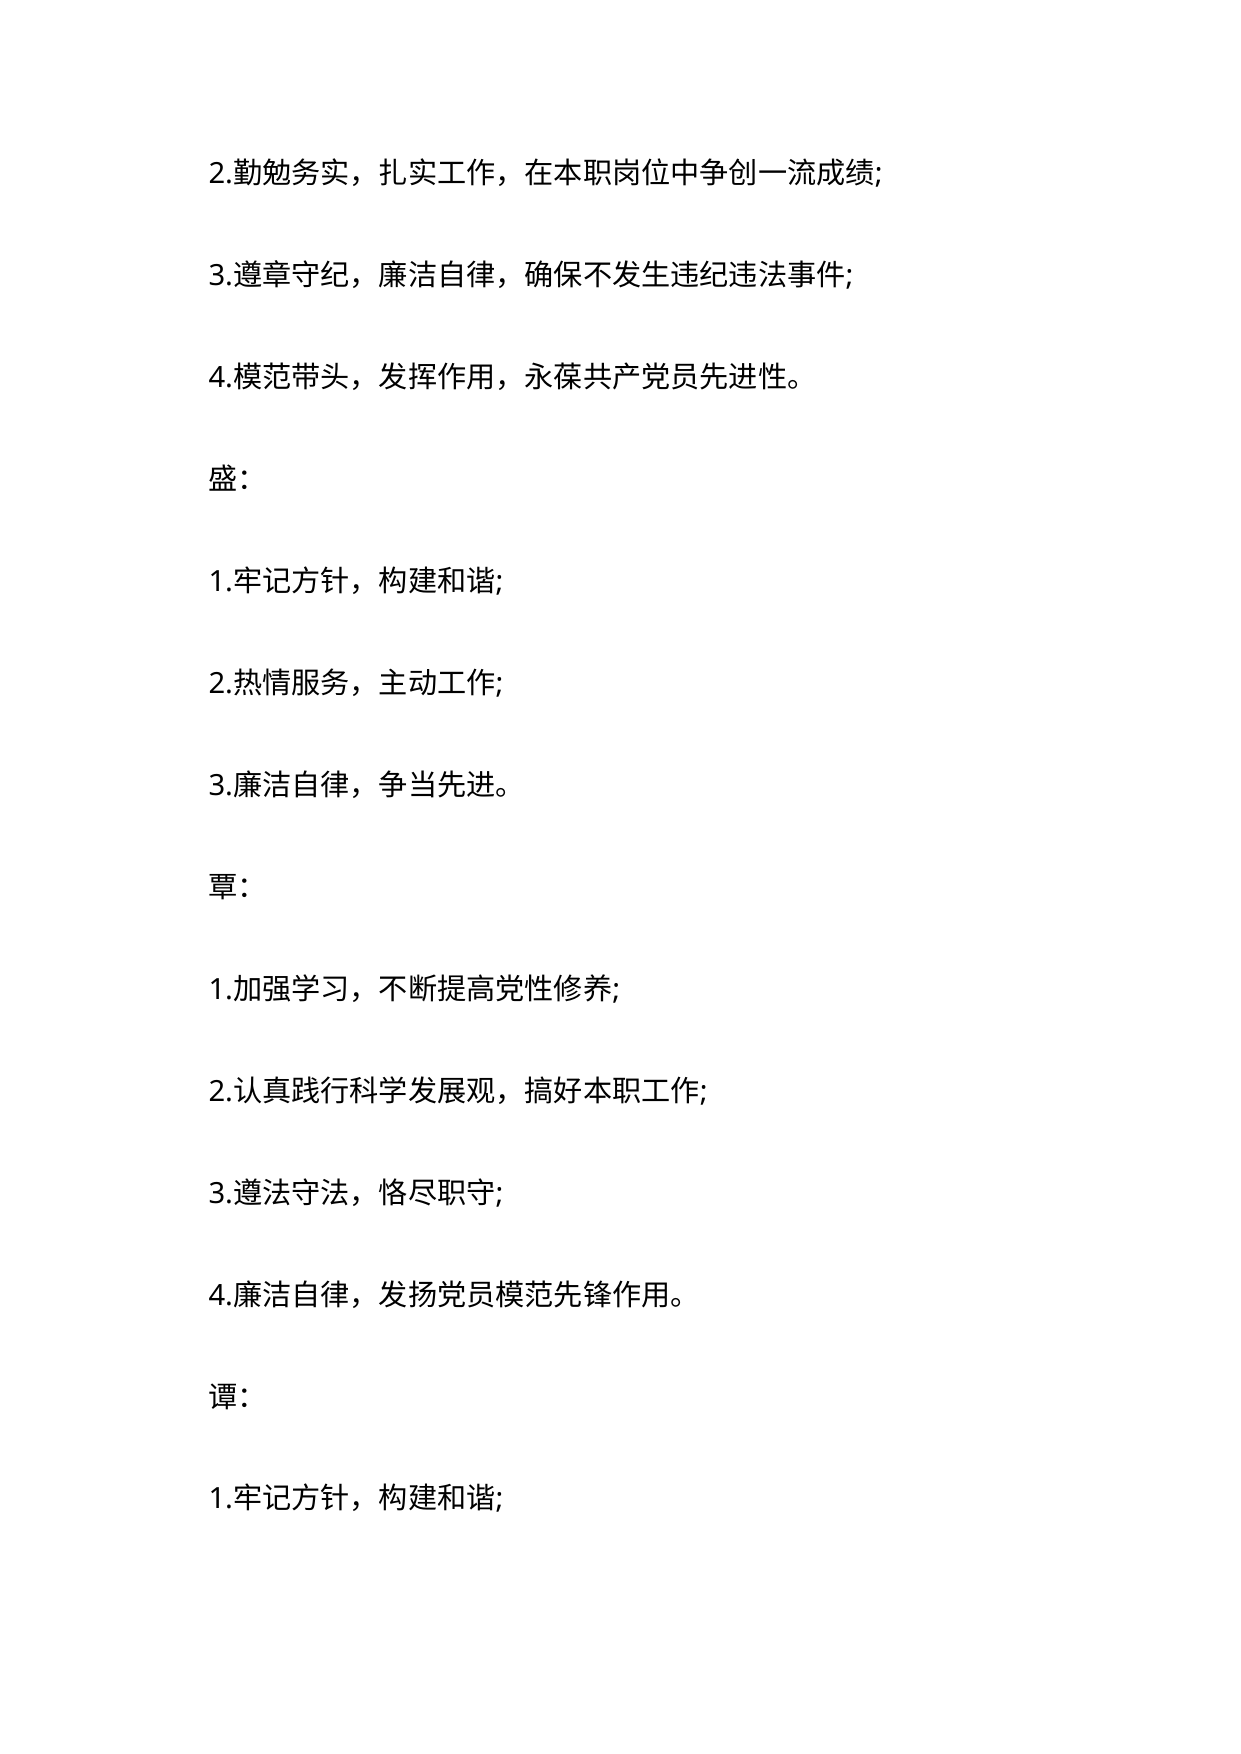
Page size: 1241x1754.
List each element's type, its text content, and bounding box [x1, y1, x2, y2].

text 1.牢记方针，构建和谐; [150, 558, 1090, 600]
text 2.勤勉务实，扎实工作，在本职岗位中争创一流成绩; [150, 150, 1090, 192]
text 3.遵法守法，恪尽职守; [150, 1169, 1090, 1212]
text 2.热情服务，主动工作; [150, 660, 1090, 702]
text 1.牢记方针，构建和谐; [150, 1475, 1090, 1517]
text 谭： [150, 1373, 1090, 1416]
text 盛： [150, 456, 1090, 498]
text 3.廉洁自律，争当先进。 [150, 762, 1090, 804]
text 1.加强学习，不断提高党性修养; [150, 965, 1090, 1008]
text 3.遵章守纪，廉洁自律，确保不发生违纪违法事件; [150, 252, 1090, 294]
text 2.认真践行科学发展观，搞好本职工作; [150, 1067, 1090, 1110]
text 覃： [150, 864, 1090, 906]
text 4.模范带头，发挥作用，永葆共产党员先进性。 [150, 354, 1090, 396]
text 4.廉洁自律，发扬党员模范先锋作用。 [150, 1271, 1090, 1314]
